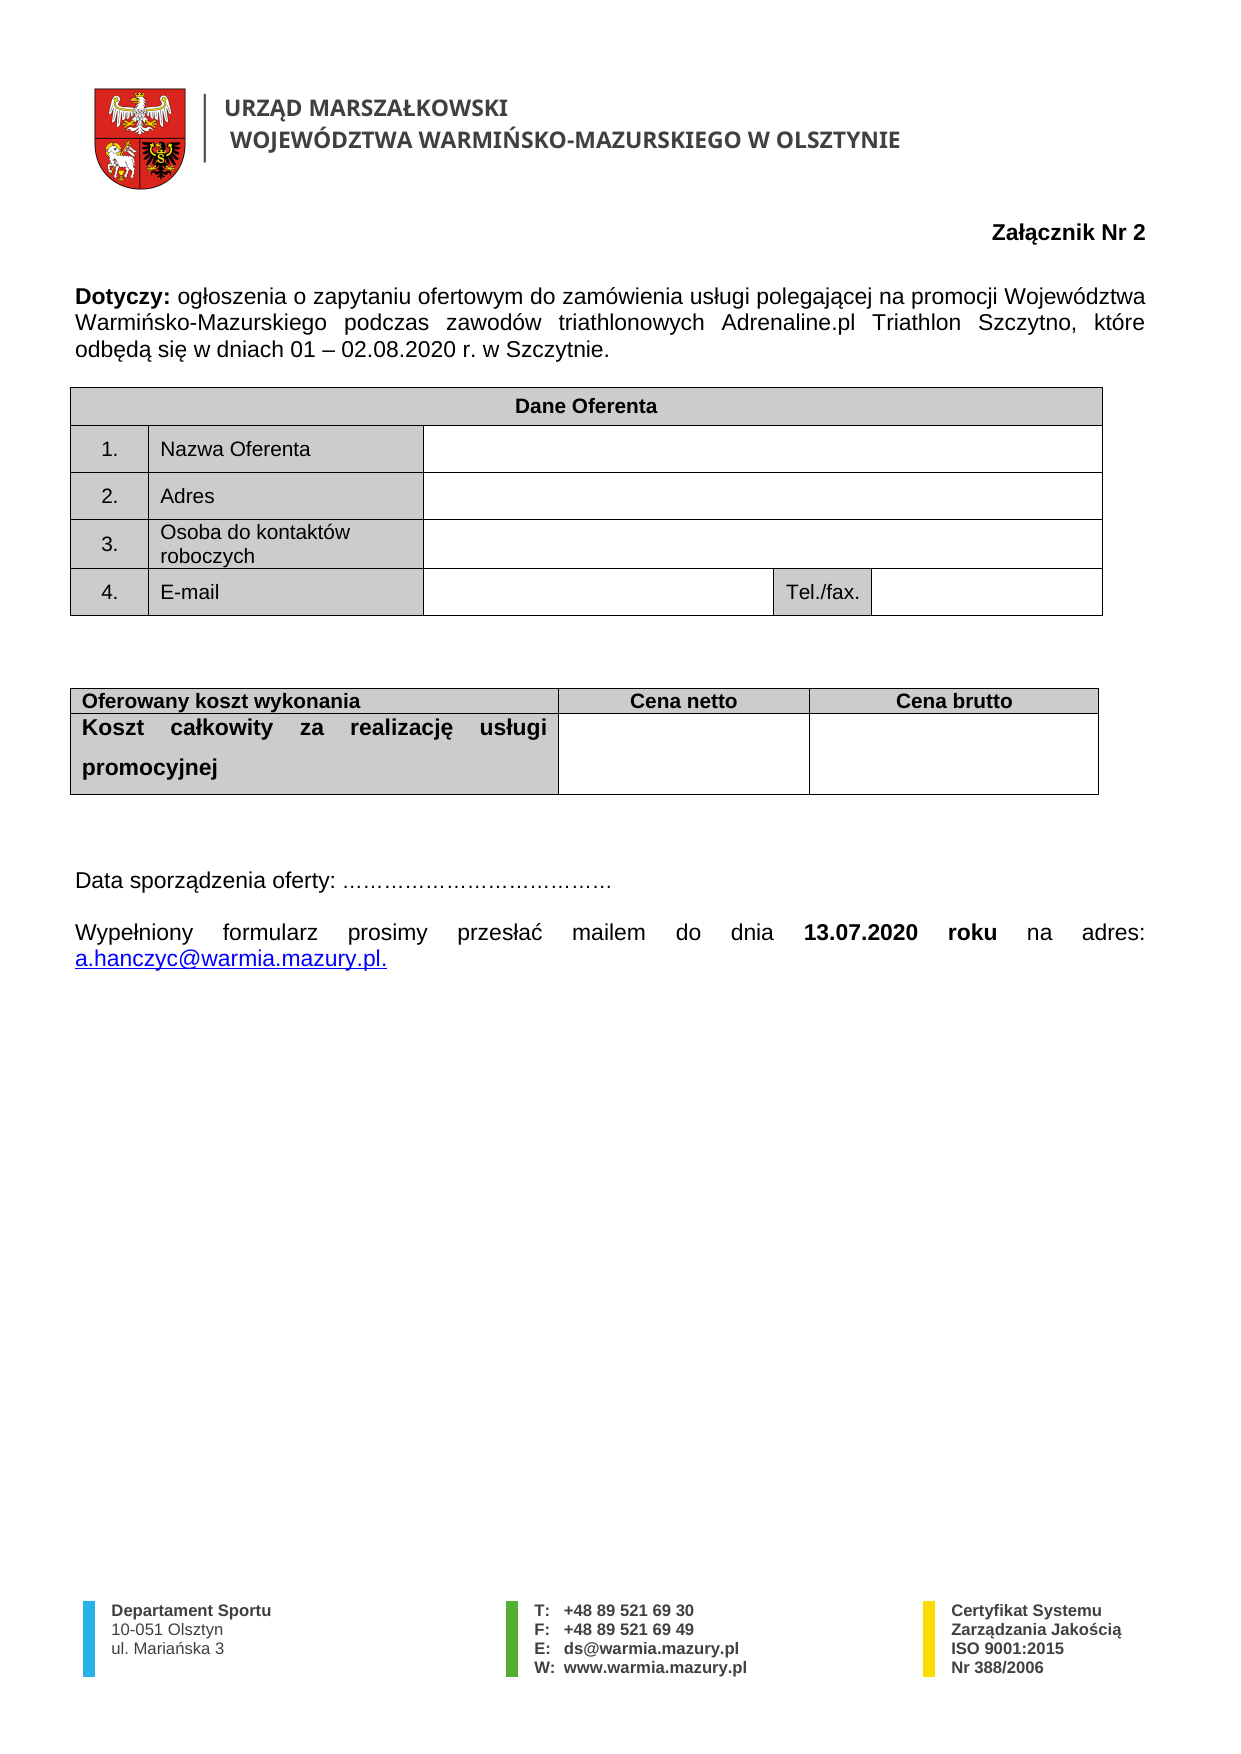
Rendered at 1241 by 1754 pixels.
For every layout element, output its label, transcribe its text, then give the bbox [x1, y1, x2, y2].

text Data sporządzenia oferty: ………………………………… [75, 867, 1146, 894]
table_cell [424, 426, 1102, 472]
text Wypełniony formularz prosimy przesłać mailem do dnia 13.07.2020 roku na adres: a.hanczyc@warmia.mazury.pl. [75, 919, 1146, 971]
table_cell [424, 473, 1102, 519]
table_cell 4. [71, 569, 148, 615]
table_cell 2. [71, 473, 148, 519]
table_cell Nazwa Oferenta [149, 426, 423, 472]
table_header Cena brutto [810, 689, 1098, 713]
text Załącznik Nr 2 [112, 218, 1146, 245]
table_cell 1. [71, 426, 148, 472]
table_cell 3. [71, 520, 148, 568]
table_cell [872, 569, 1102, 615]
table_cell [559, 714, 809, 794]
table_header Dane Oferenta [71, 388, 1102, 425]
text Dotyczy: ogłoszenia o zapytaniu ofertowym do zamówienia usługi polegającej na promocji Województwa Warmińsko-Mazurskiego podczas zawodów triathlonowych Adrenaline.pl Triathlon Szczytno, które odbędą się w dniach 01 – 02.08.2020 r. w Szczytnie. [75, 283, 1146, 362]
table_cell [424, 569, 773, 615]
table_cell Tel./fax. [774, 569, 871, 615]
table_cell Adres [149, 473, 423, 519]
table_cell E-mail [149, 569, 423, 615]
table_cell Koszt całkowity za realizację usługi promocyjnej [71, 714, 558, 794]
table_cell [424, 520, 1102, 568]
table_header Cena netto [559, 689, 809, 713]
table_cell Osoba do kontaktów roboczych [149, 520, 423, 568]
table_cell [810, 714, 1098, 794]
table_header Oferowany koszt wykonania [71, 689, 558, 713]
picture [0, 0, 224, 207]
